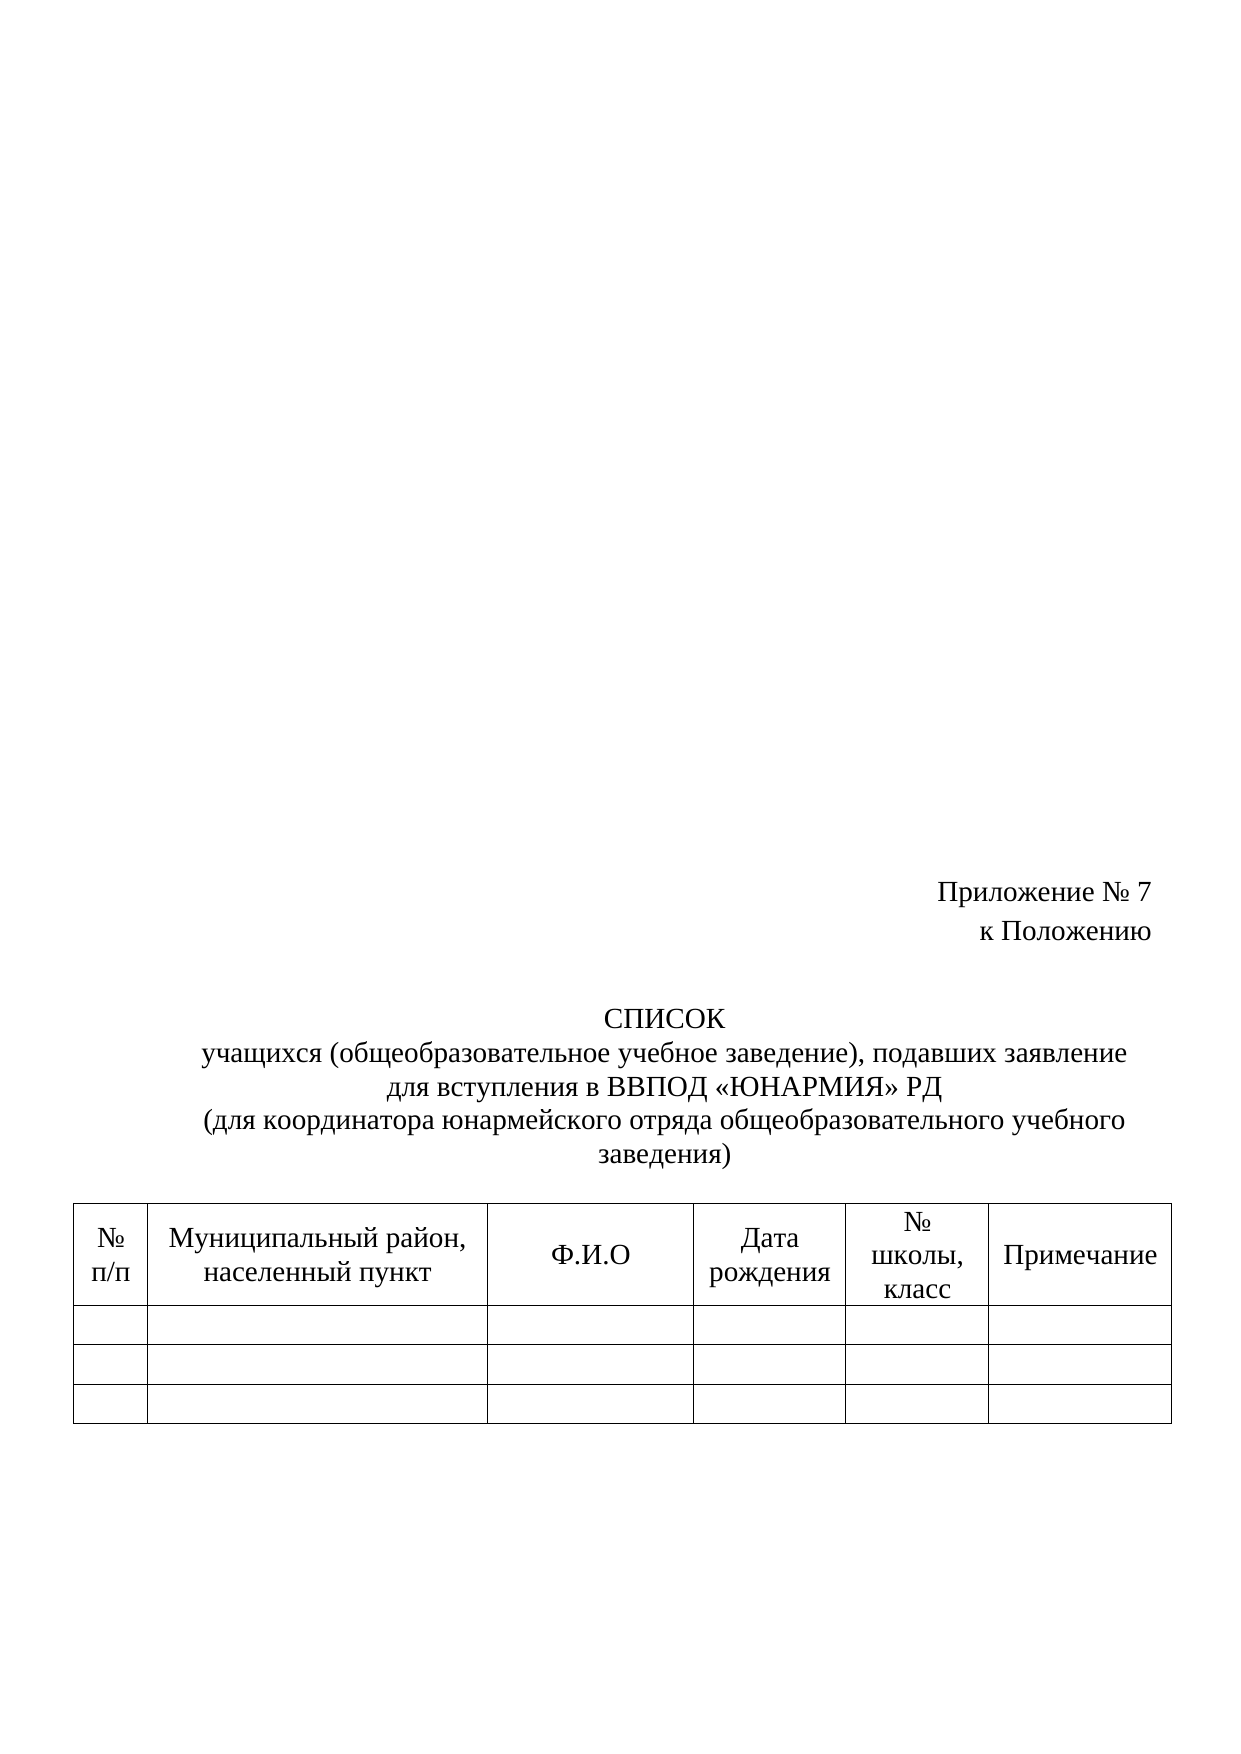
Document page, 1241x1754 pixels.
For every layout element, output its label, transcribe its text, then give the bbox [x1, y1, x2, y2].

table_cell [488, 1385, 693, 1423]
table_cell [846, 1385, 988, 1423]
table_header Ф.И.О [488, 1204, 693, 1304]
table_cell [148, 1385, 487, 1423]
table_cell [989, 1345, 1171, 1384]
table_cell [694, 1306, 845, 1344]
table_header № школы, класс [846, 1204, 988, 1304]
text учащихся (общеобразовательное учебное заведение), подавших заявление для вступления в ВВПОД «ЮНАРМИЯ» РД [177, 1035, 1152, 1102]
table_cell [694, 1385, 845, 1423]
table_cell [74, 1385, 147, 1423]
text (для координатора юнармейского отряда общеобразовательного учебного заведения) [177, 1102, 1152, 1169]
table_header № п/п [74, 1204, 147, 1304]
table_cell [488, 1345, 693, 1384]
table_cell [74, 1306, 147, 1344]
table_header Муниципальный район, населенный пункт [148, 1204, 487, 1304]
table_header Дата рождения [694, 1204, 845, 1304]
table_header Примечание [989, 1204, 1171, 1304]
table_cell [694, 1345, 845, 1384]
table_cell [148, 1306, 487, 1344]
table_cell [846, 1306, 988, 1344]
table_cell [148, 1345, 487, 1384]
text к Положению [177, 913, 1152, 946]
text Приложение № 7 [177, 874, 1152, 908]
text СПИСОК [177, 1002, 1152, 1035]
table_cell [488, 1306, 693, 1344]
table_cell [989, 1306, 1171, 1344]
table_cell [989, 1385, 1171, 1423]
table_cell [846, 1345, 988, 1384]
table_cell [74, 1345, 147, 1384]
